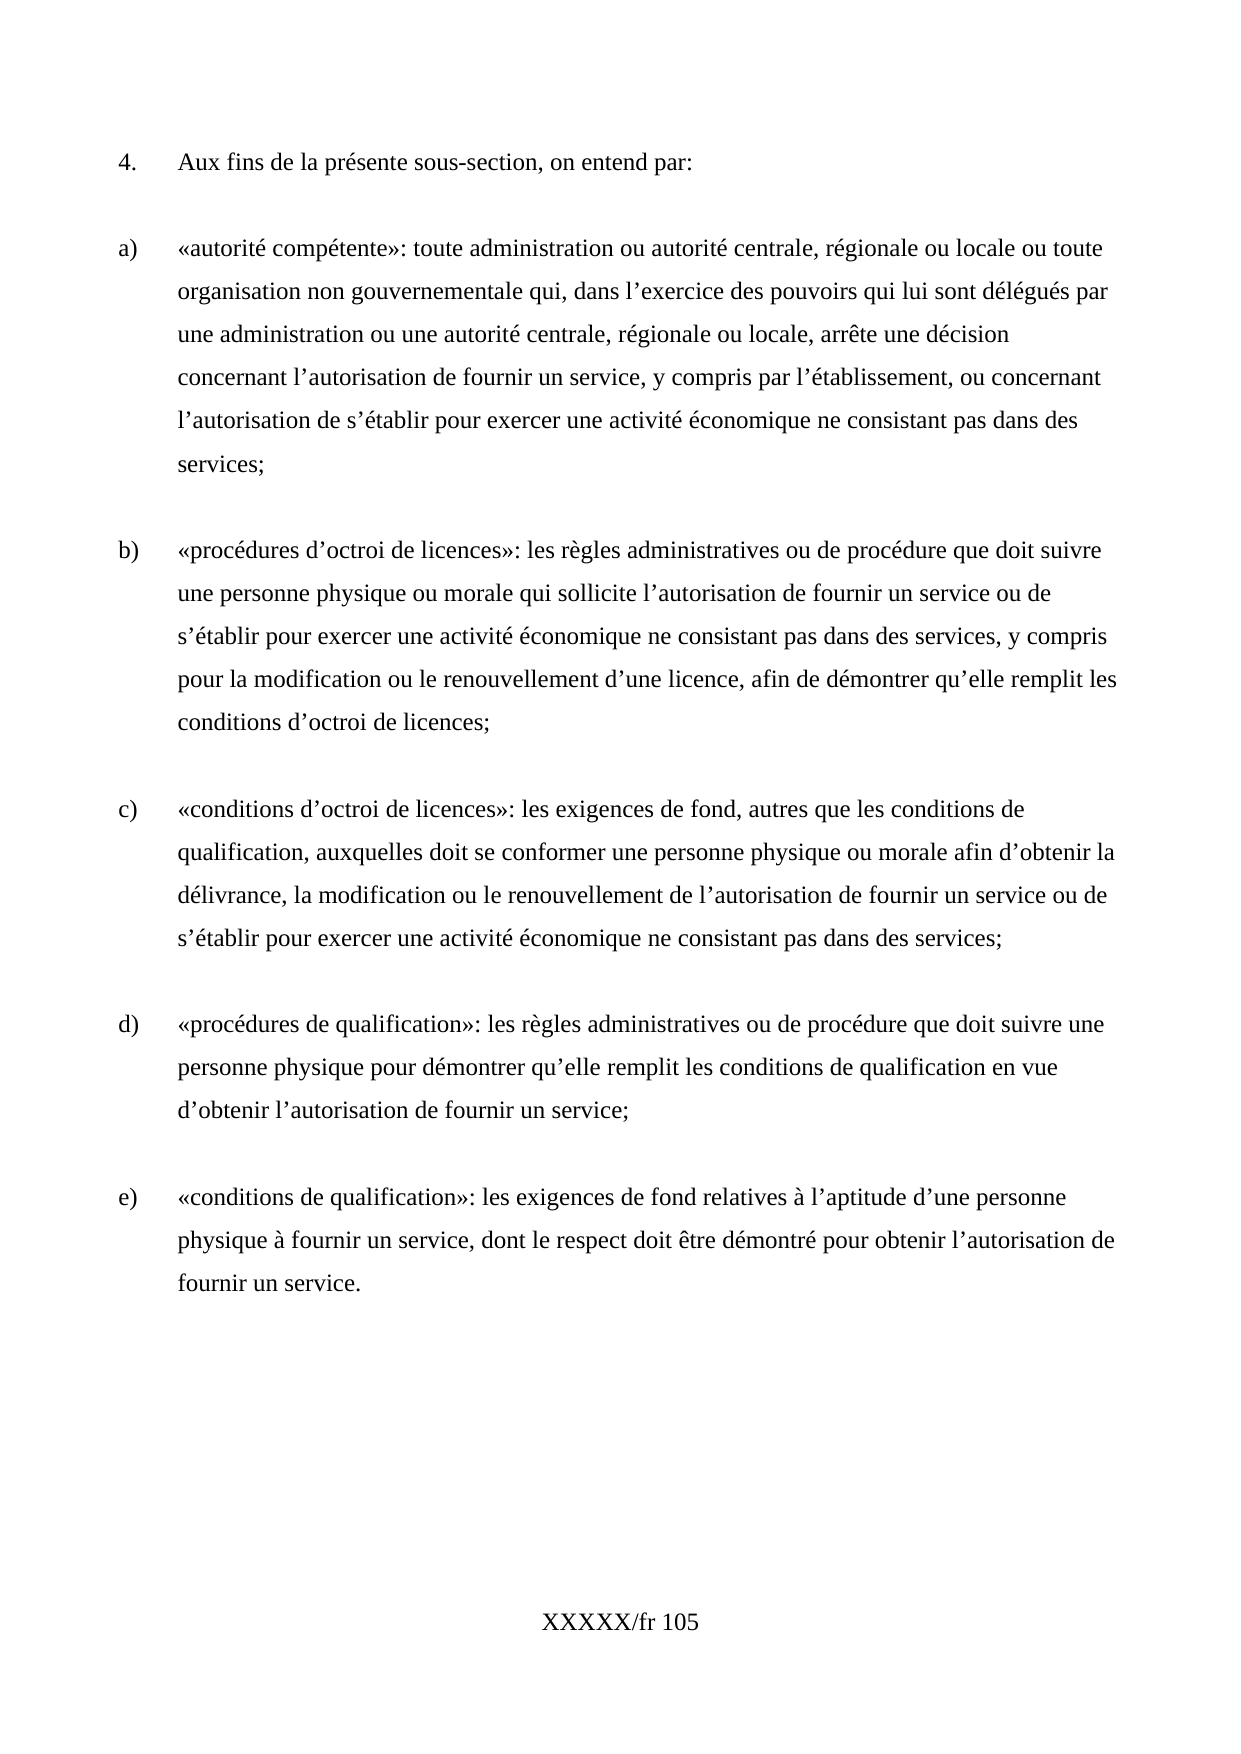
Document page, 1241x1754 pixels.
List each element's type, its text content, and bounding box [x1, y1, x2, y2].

text b) «procédures d’octroi de licences»: les règles administratives ou de procédure que doit suivre une personne physique ou morale qui sollicite l’autorisation de fournir un service ou de s’établir pour exercer une activité économique ne consistant pas dans des services, y compris pour la modification ou le renouvellement d’une licence, afin de démontrer qu’elle remplit les conditions d’octroi de licences; [118, 535, 1122, 736]
text d) «procédures de qualification»: les règles administratives ou de procédure que doit suivre une personne physique pour démontrer qu’elle remplit les conditions de qualification en vue d’obtenir l’autorisation de fournir un service; [118, 1009, 1122, 1124]
text c) «conditions d’octroi de licences»: les exigences de fond, autres que les conditions de qualification, auxquelles doit se conformer une personne physique ou morale afin d’obtenir la délivrance, la modification ou le renouvellement de l’autorisation de fournir un service ou de s’établir pour exercer une activité économique ne consistant pas dans des services; [118, 794, 1122, 952]
text 4. Aux fins de la présente sous-section, on entend par: [118, 147, 1122, 176]
text e) «conditions de qualification»: les exigences de fond relatives à l’aptitude d’une personne physique à fournir un service, dont le respect doit être démontré pour obtenir l’autorisation de fournir un service. [118, 1182, 1122, 1297]
text a) «autorité compétente»: toute administration ou autorité centrale, régionale ou locale ou toute organisation non gouvernementale qui, dans l’exercice des pouvoirs qui lui sont délégués par une administration ou une autorité centrale, régionale ou locale, arrête une décision concernant l’autorisation de fournir un service, y compris par l’établissement, ou concernant l’autorisation de s’établir pour exercer une activité économique ne consistant pas dans des services; [118, 233, 1122, 477]
